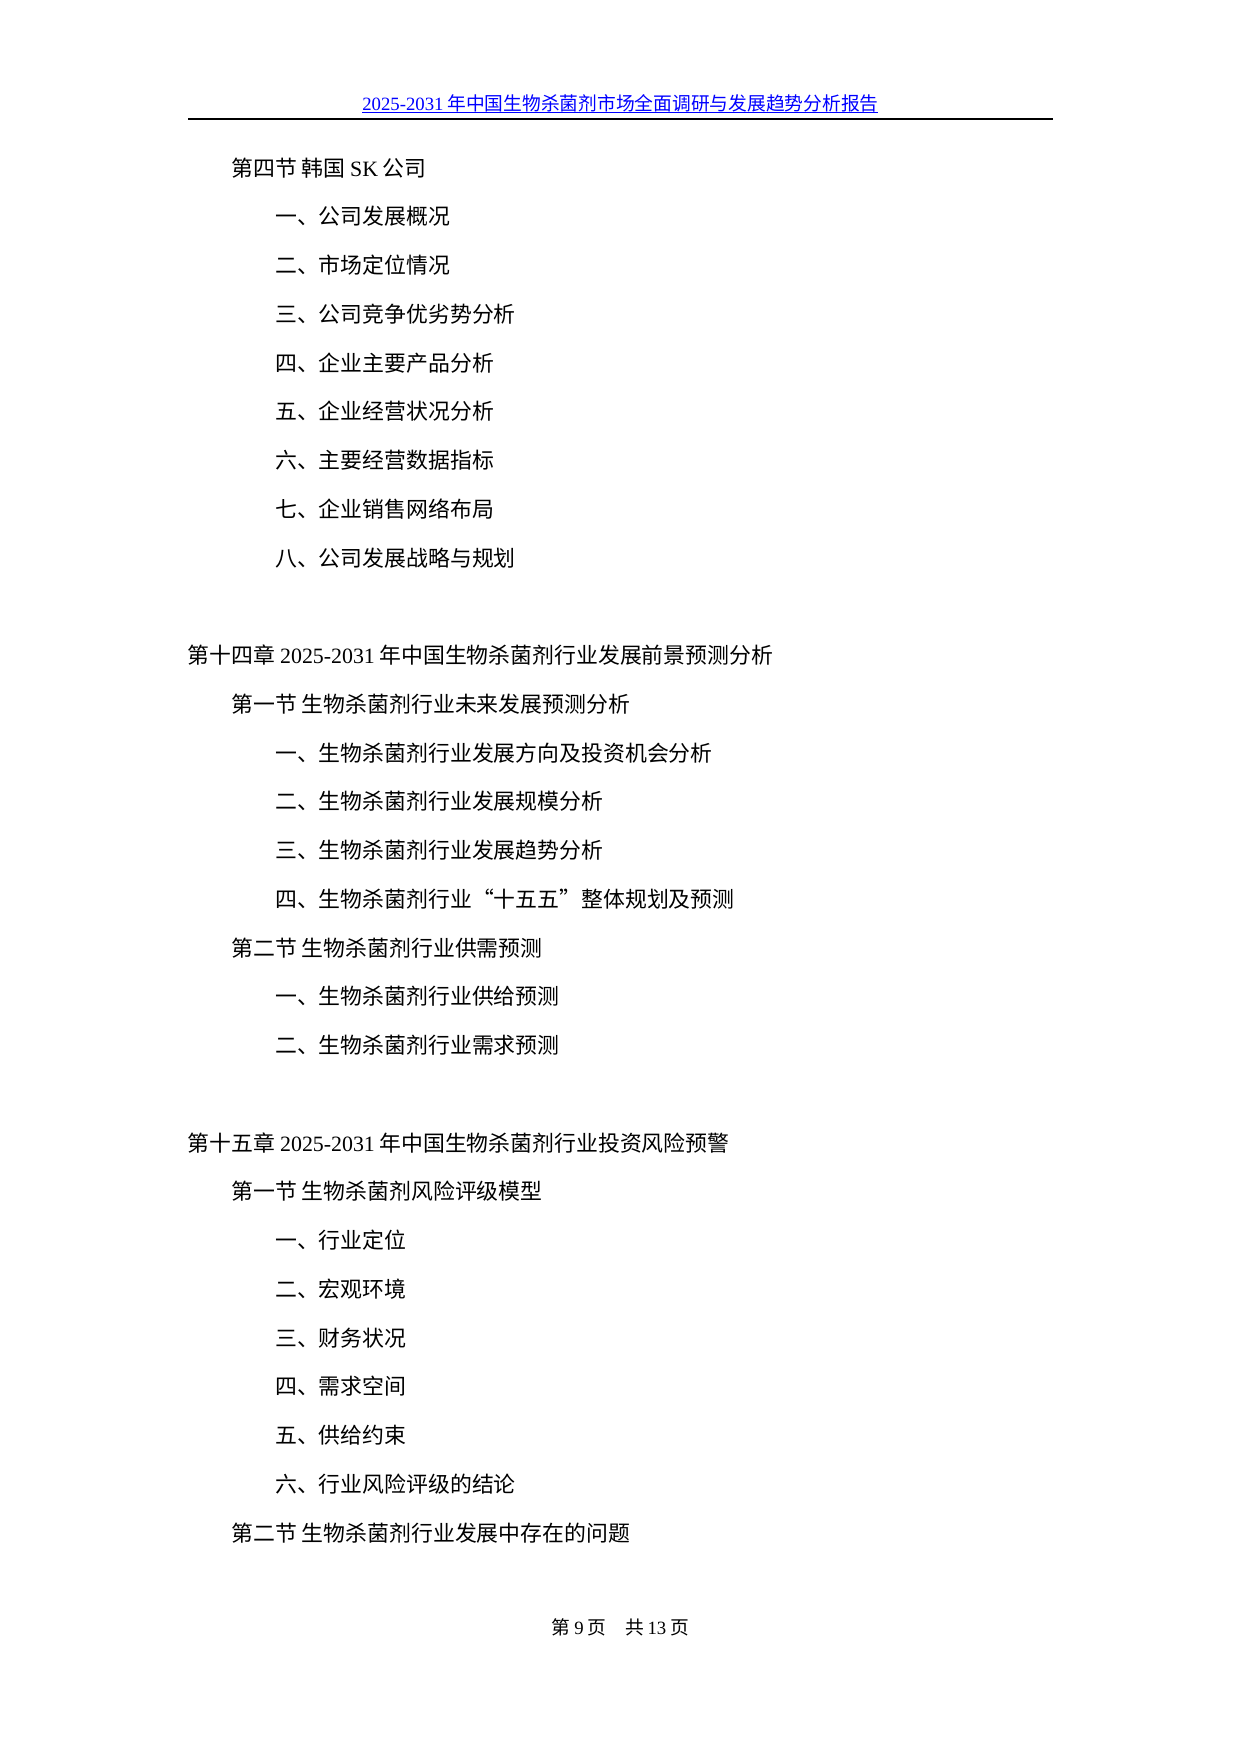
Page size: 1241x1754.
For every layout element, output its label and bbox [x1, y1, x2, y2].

text [187, 150, 1053, 1548]
